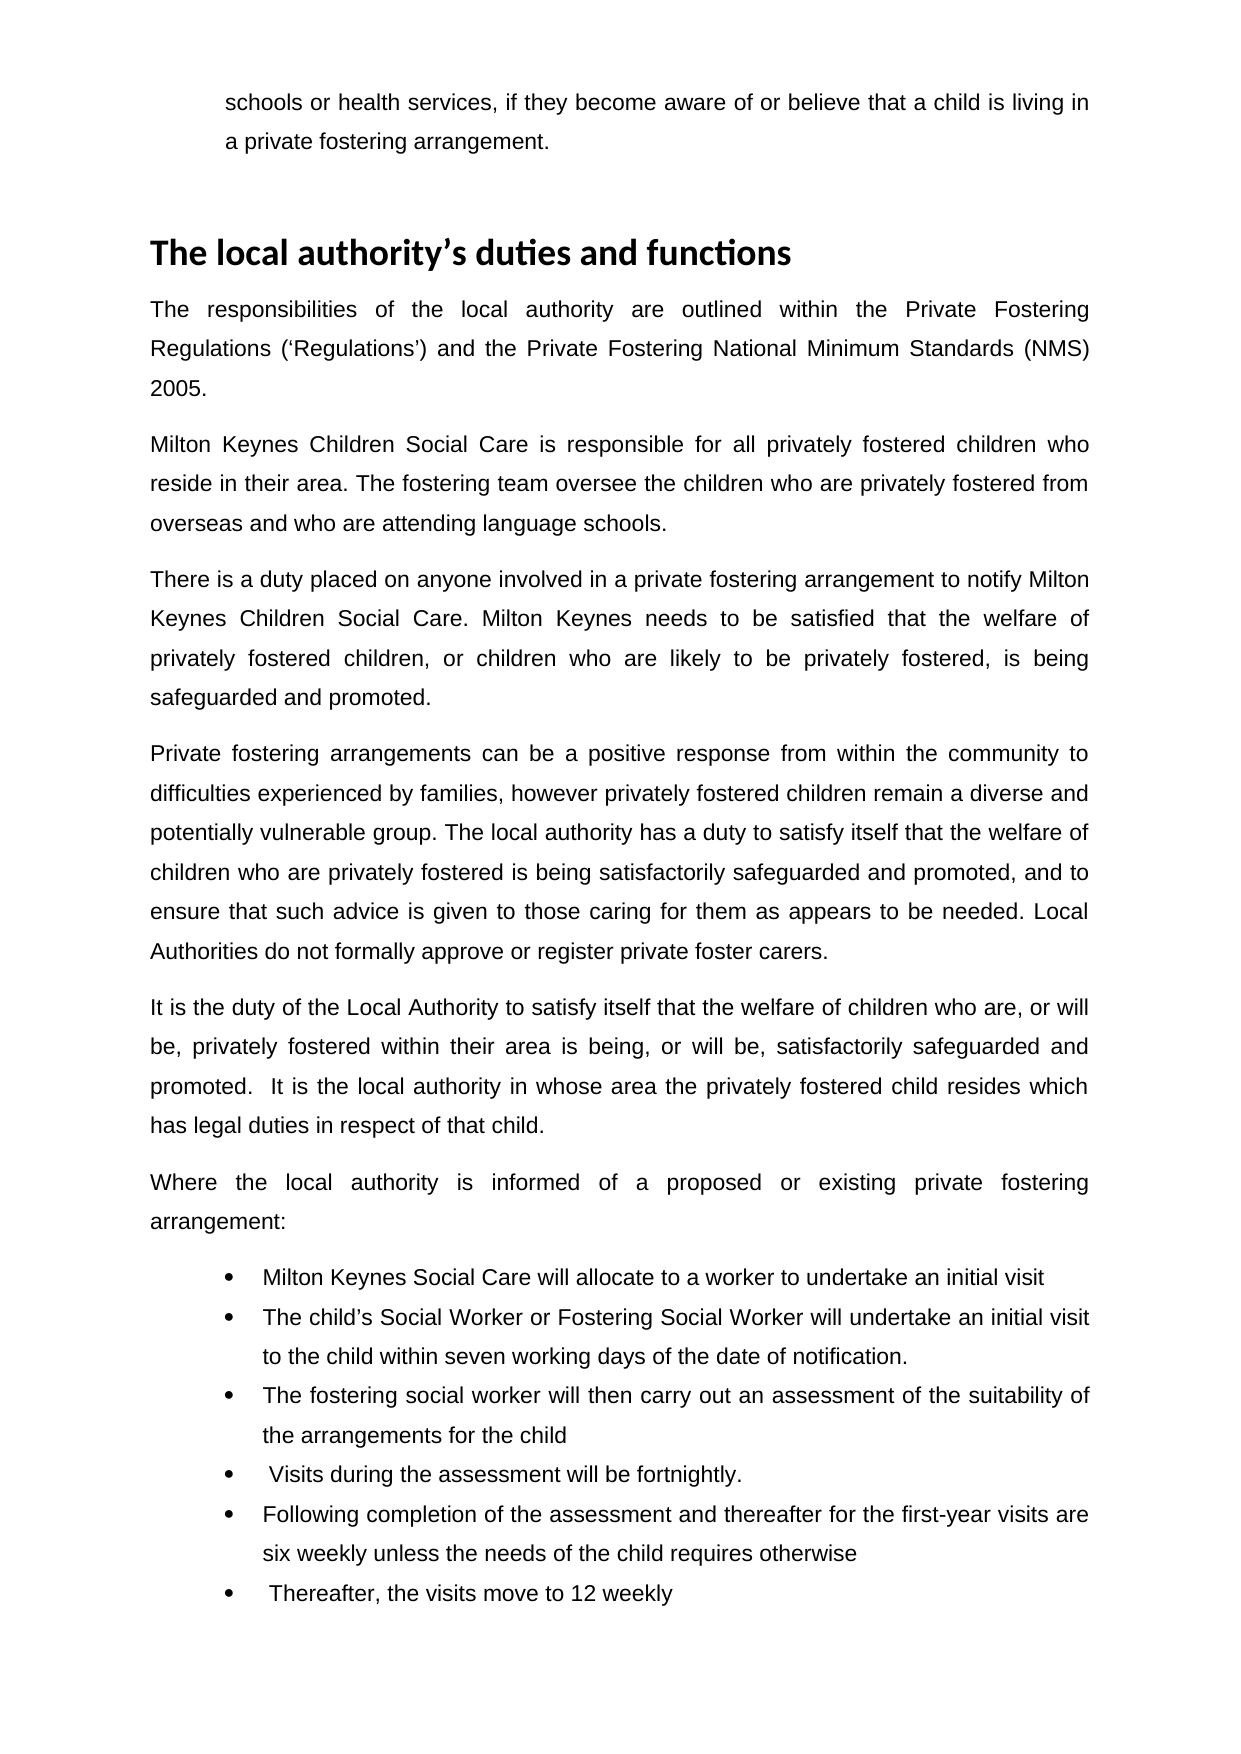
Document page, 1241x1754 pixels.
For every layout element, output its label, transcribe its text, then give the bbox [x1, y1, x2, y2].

list It is the duty of the Local Authority to satisfy itself that the welfare of children who are, or will be, privately fostered within their area is being, or will be, satisfactorily safeguarded and promoted. It is the local authority in whose area the privately fostered child resides which has legal duties in respect of that child. [150, 994, 1090, 1139]
text Where the local authority is informed of a proposed or existing private fostering arrangement: [150, 1168, 1090, 1234]
list Milton Keynes Social Care will allocate to a worker to undertake an initial visit [225, 1264, 1090, 1290]
list Thereafter, the visits move to 12 weekly [225, 1580, 1090, 1606]
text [225, 89, 1090, 154]
list The fostering social worker will then carry out an assessment of the suitability of the arrangements for the child [225, 1382, 1090, 1448]
subtitle The local authority’s duties and functions [150, 229, 1090, 275]
text The responsibilities of the local authority are outlined within the Private Fostering Regulations (‘Regulations’) and the Private Fostering National Minimum Standards (NMS) 2005. [150, 296, 1090, 401]
list Visits during the assessment will be fortnightly. [225, 1461, 1090, 1488]
list Private fostering arrangements can be a positive response from within the community to difficulties experienced by families, however privately fostered children remain a diverse and potentially vulnerable group. The local authority has a duty to satisfy itself that the welfare of children who are privately fostered is being satisfactorily safeguarded and promoted, and to ensure that such advice is given to those caring for them as appears to be needed. Local Authorities do not formally approve or register private foster carers. [150, 740, 1090, 964]
list The child’s Social Worker or Fostering Social Worker will undertake an initial visit to the child within seven working days of the date of notification. [225, 1303, 1090, 1369]
list Following completion of the assessment and thereafter for the first-year visits are six weekly unless the needs of the child requires otherwise [225, 1501, 1090, 1567]
text Milton Keynes Children Social Care is responsible for all privately fostered children who reside in their area. The fostering team oversee the children who are privately fostered from overseas and who are attending language schools. [150, 431, 1090, 536]
text There is a duty placed on anyone involved in a private fostering arrangement to notify Milton Keynes Children Social Care. Milton Keynes needs to be satisfied that the welfare of privately fostered children, or children who are likely to be privately fostered, is being safeguarded and promoted. [150, 566, 1090, 711]
